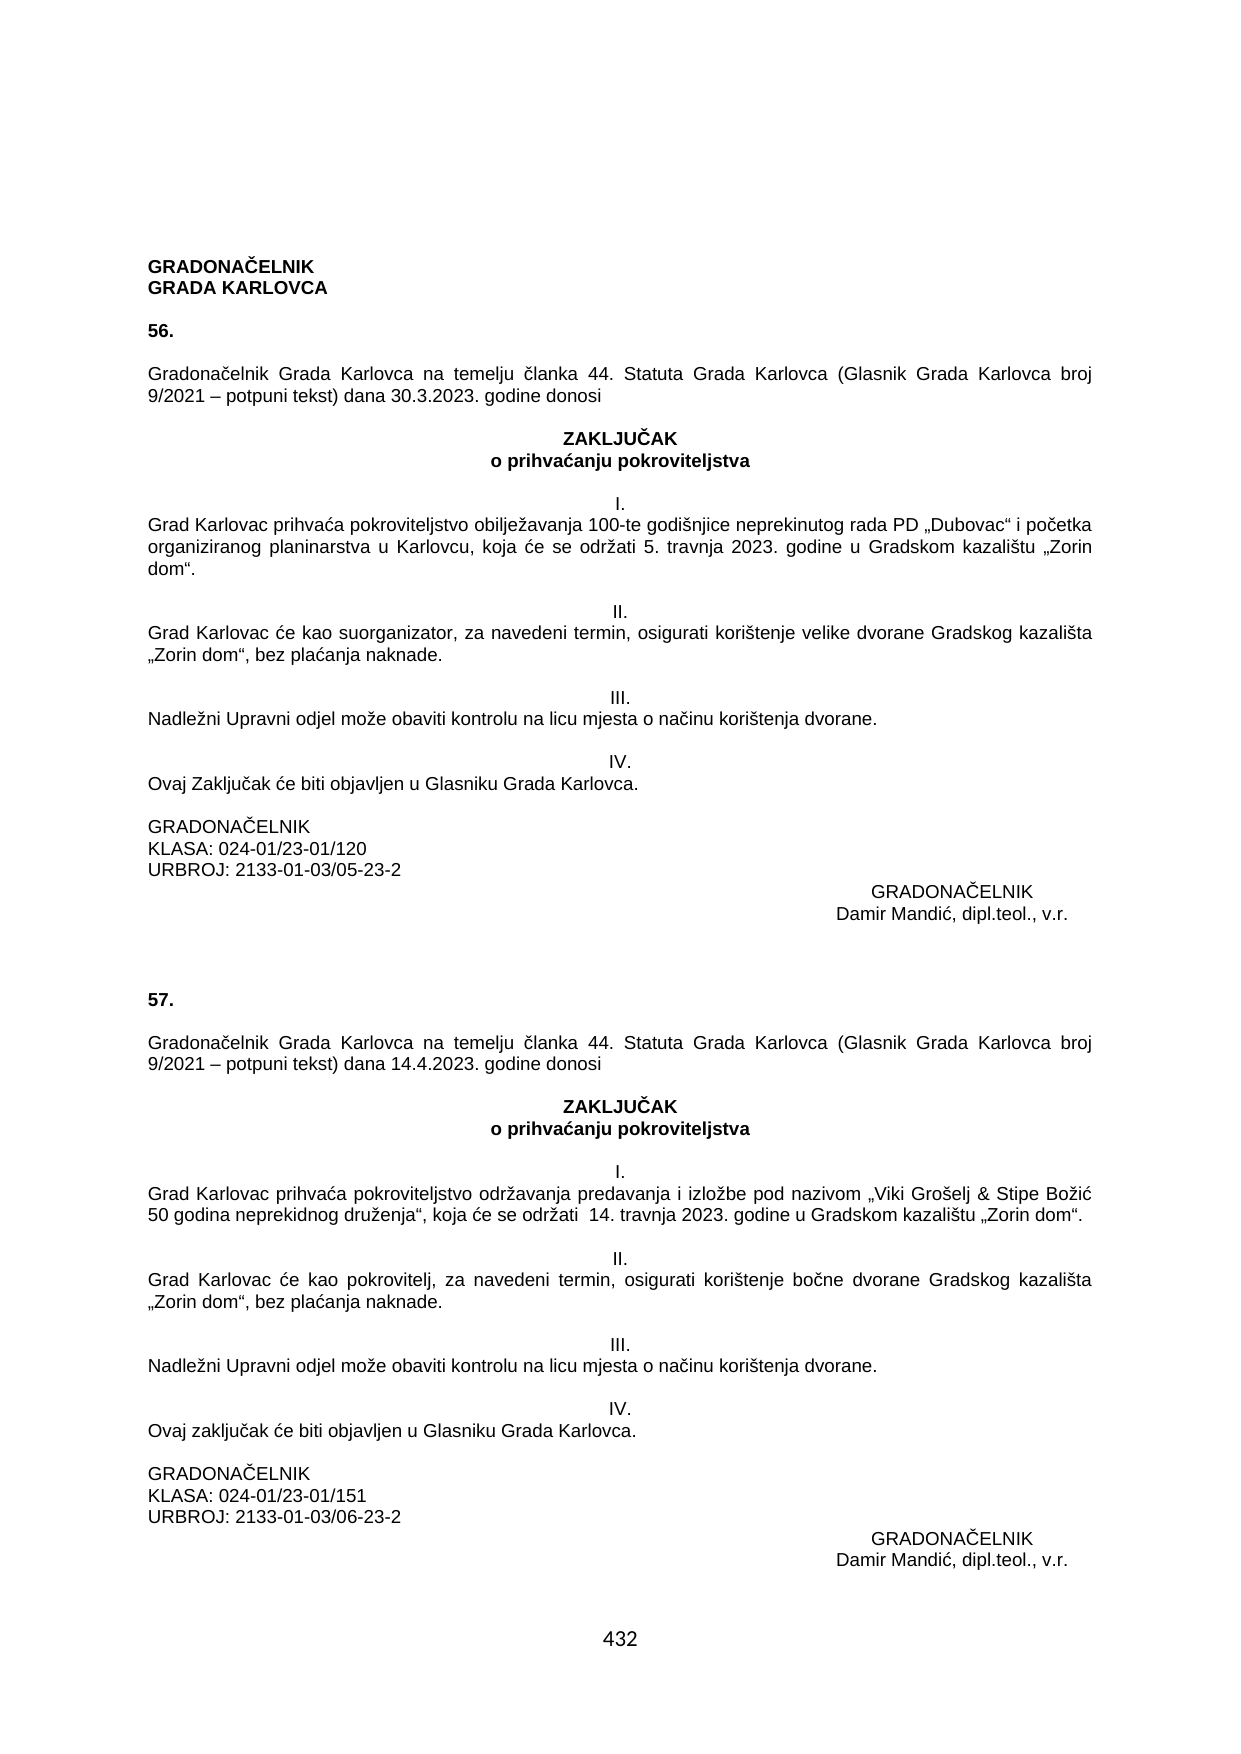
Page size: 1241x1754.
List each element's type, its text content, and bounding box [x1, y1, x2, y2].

text KLASA: 024-01/23-01/120 [148, 838, 1093, 859]
text I. [148, 1161, 1093, 1183]
text IV. [148, 751, 1093, 773]
text KLASA: 024-01/23-01/151 [148, 1484, 1093, 1506]
text 56. [148, 320, 1093, 342]
text Nadležni Upravni odjel može obaviti kontrolu na licu mjesta o načinu korištenja dvorane. [148, 1355, 1093, 1377]
text URBROJ: 2133-01-03/05-23-2 [148, 859, 1093, 881]
text GRADONAČELNIK [148, 1463, 1093, 1484]
text II. [148, 1247, 1093, 1269]
text GRADA KARLOVCA [148, 277, 1093, 298]
text GRADONAČELNIK [148, 816, 1093, 838]
text Nadležni Upravni odjel može obaviti kontrolu na licu mjesta o načinu korištenja dvorane. [148, 708, 1093, 730]
text Damir Mandić, dipl.teol., v.r. [811, 1549, 1093, 1571]
text GRADONAČELNIK [811, 881, 1093, 902]
text IV. [148, 1398, 1093, 1420]
text Ovaj Zaključak će biti objavljen u Glasniku Grada Karlovca. [148, 773, 1093, 794]
text ZAKLJUČAK [148, 428, 1093, 449]
text GRADONAČELNIK [148, 255, 1093, 277]
text Ovaj zaključak će biti objavljen u Glasniku Grada Karlovca. [148, 1420, 1093, 1441]
text Grad Karlovac će kao pokrovitelj, za navedeni termin, osigurati korištenje bočne dvorane Gradskog kazališta „Zorin dom“, bez plaćanja naknade. [148, 1269, 1093, 1312]
text Grad Karlovac prihvaća pokroviteljstvo obilježavanja 100-te godišnjice neprekinutog rada PD „Dubovac“ i početka organiziranog planinarstva u Karlovcu, koja će se održati 5. travnja 2023. godine u Gradskom kazalištu „Zorin dom“. [148, 514, 1093, 579]
text o prihvaćanju pokroviteljstva [148, 1118, 1093, 1139]
text Damir Mandić, dipl.teol., v.r. [811, 902, 1093, 924]
text o prihvaćanju pokroviteljstva [148, 449, 1093, 471]
text I. [148, 493, 1093, 514]
text Grad Karlovac će kao suorganizator, za navedeni termin, osigurati korištenje velike dvorane Gradskog kazališta „Zorin dom“, bez plaćanja naknade. [148, 622, 1093, 665]
text 57. [148, 988, 1093, 1010]
text III. [148, 687, 1093, 708]
text II. [148, 600, 1093, 622]
text URBROJ: 2133-01-03/06-23-2 [148, 1506, 1093, 1528]
text Grad Karlovac prihvaća pokroviteljstvo održavanja predavanja i izložbe pod nazivom „Viki Grošelj & Stipe Božić 50 godina neprekidnog druženja“, koja će se održati 14. travnja 2023. godine u Gradskom kazalištu „Zorin dom“. [148, 1183, 1093, 1226]
text Gradonačelnik Grada Karlovca na temelju članka 44. Statuta Grada Karlovca (Glasnik Grada Karlovca broj 9/2021 – potpuni tekst) dana 14.4.2023. godine donosi [148, 1032, 1093, 1075]
text III. [148, 1333, 1093, 1355]
text GRADONAČELNIK [811, 1528, 1093, 1549]
text ZAKLJUČAK [148, 1096, 1093, 1118]
text Gradonačelnik Grada Karlovca na temelju članka 44. Statuta Grada Karlovca (Glasnik Grada Karlovca broj 9/2021 – potpuni tekst) dana 30.3.2023. godine donosi [148, 363, 1093, 406]
